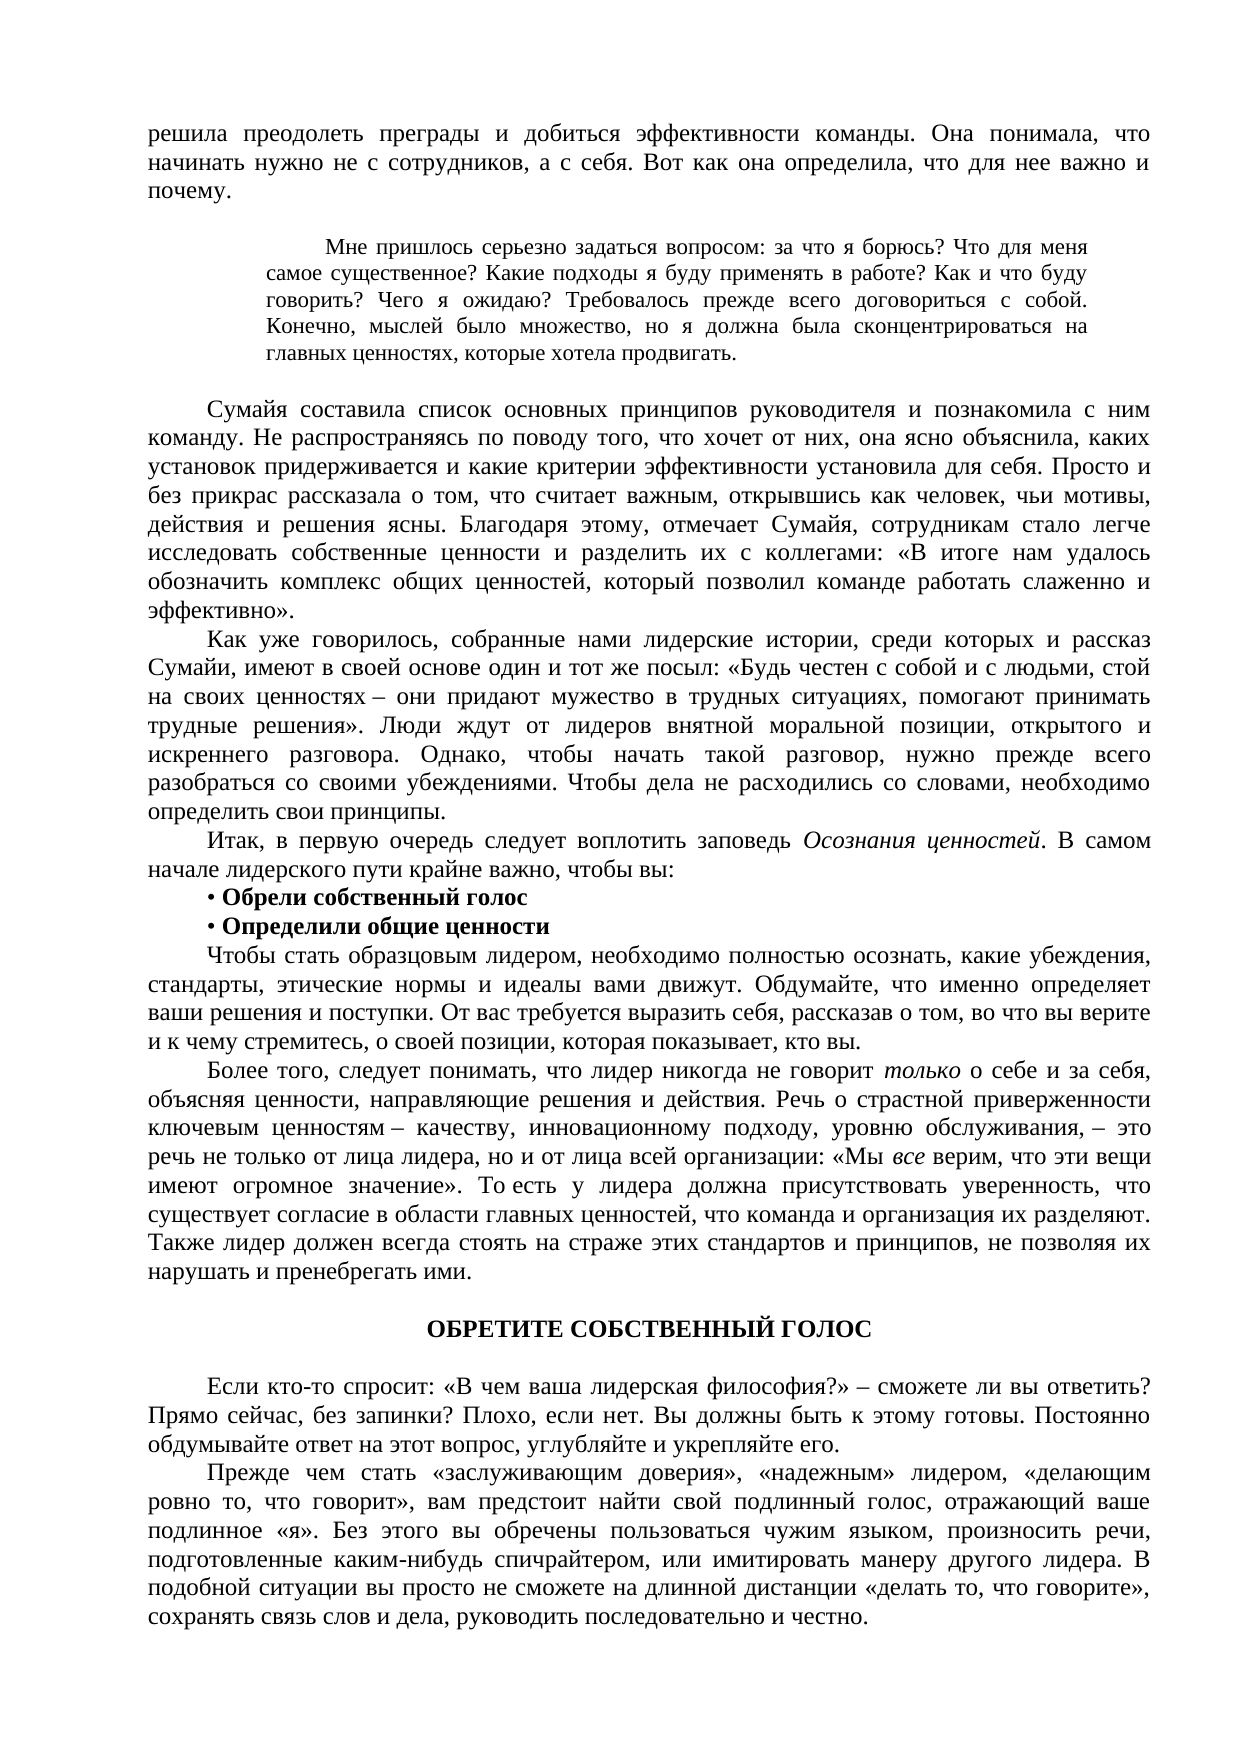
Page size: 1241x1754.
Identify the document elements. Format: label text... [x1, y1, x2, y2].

text Прежде чем стать «заслуживающим доверия», «надежным» лидером, «делающим ровно то, что говорит», вам предстоит найти свой подлинный голос, отражающий ваше подлинное «я». Без этого вы обречены пользоваться чужим языком, произносить речи, подготовленные каким-нибудь спичрайтером, или имитировать манеру другого лидера. В подобной ситуации вы просто не сможете на длинной дистанции «делать то, что говорите», сохранять связь слов и дела, руководить последовательно и честно. [148, 1457, 1152, 1630]
text Если кто-то спросит: «В чем ваша лидерская философия?» – сможете ли вы ответить? Прямо сейчас, без запинки? Плохо, если нет. Вы должны быть к этому готовы. Постоянно обдумывайте ответ на этот вопрос, углубляйте и укрепляйте его. [148, 1371, 1152, 1457]
subtitle ОБРЕТИТЕ СОБСТВЕННЫЙ ГОЛОС [148, 1314, 1152, 1342]
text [148, 118, 1152, 204]
text Более того, следует понимать, что лидер никогда не говорит только о себе и за себя, объясняя ценности, направляющие решения и действия. Речь о страстной приверженности ключевым ценностям – качеству, инновационному подходу, уровню обслуживания, – это речь не только от лица лидера, но и от лица всей организации: «Мы все верим, что эти вещи имеют огромное значение». То есть у лидера должна присутствовать уверенность, что существует согласие в области главных ценностей, что команда и организация их разделяют. Также лидер должен всегда стоять на страже этих стандартов и принципов, не позволяя их нарушать и пренебрегать ими. [148, 1055, 1152, 1285]
text Мне пришлось серьезно задаться вопросом: за что я борюсь? Что для меня самое существенное? Какие подходы я буду применять в работе? Как и что буду говорить? Чего я ожидаю? Требовалось прежде всего договориться с собой. Конечно, мыслей было множество, но я должна была сконцентрироваться на главных ценностях, которые хотела продвигать. [266, 233, 1089, 365]
text • Определили общие ценности [148, 911, 1152, 940]
text Как уже говорилось, собранные нами лидерские истории, среди которых и рассказ Сумайи, имеют в своей основе один и тот же посыл: «Будь честен с собой и с людьми, стой на своих ценностях – они придают мужество в трудных ситуациях, помогают принимать трудные решения». Люди ждут от лидеров внятной моральной позиции, открытого и искреннего разговора. Однако, чтобы начать такой разговор, нужно прежде всего разобраться со своими убеждениями. Чтобы дела не расходились со словами, необходимо определить свои принципы. [148, 624, 1152, 825]
text Итак, в первую очередь следует воплотить заповедь Осознания ценностей. В самом начале лидерского пути крайне важно, чтобы вы: [148, 825, 1152, 882]
text • Обрели собственный голос [148, 882, 1152, 911]
text Сумайя составила список основных принципов руководителя и познакомила с ним команду. Не распространяясь по поводу того, что хочет от них, она ясно объяснила, каких установок придерживается и какие критерии эффективности установила для себя. Просто и без прикрас рассказала о том, что считает важным, открывшись как человек, чьи мотивы, действия и решения ясны. Благодаря этому, отмечает Сумайя, сотрудникам стало легче исследовать собственные ценности и разделить их с коллегами: «В итоге нам удалось обозначить комплекс общих ценностей, который позволил команде работать слаженно и эффективно». [148, 394, 1152, 624]
text Чтобы стать образцовым лидером, необходимо полностью осознать, какие убеждения, стандарты, этические нормы и идеалы вами движут. Обдумайте, что именно определяет ваши решения и поступки. От вас требуется выразить себя, рассказав о том, во что вы верите и к чему стремитесь, о своей позиции, которая показывает, кто вы. [148, 940, 1152, 1055]
